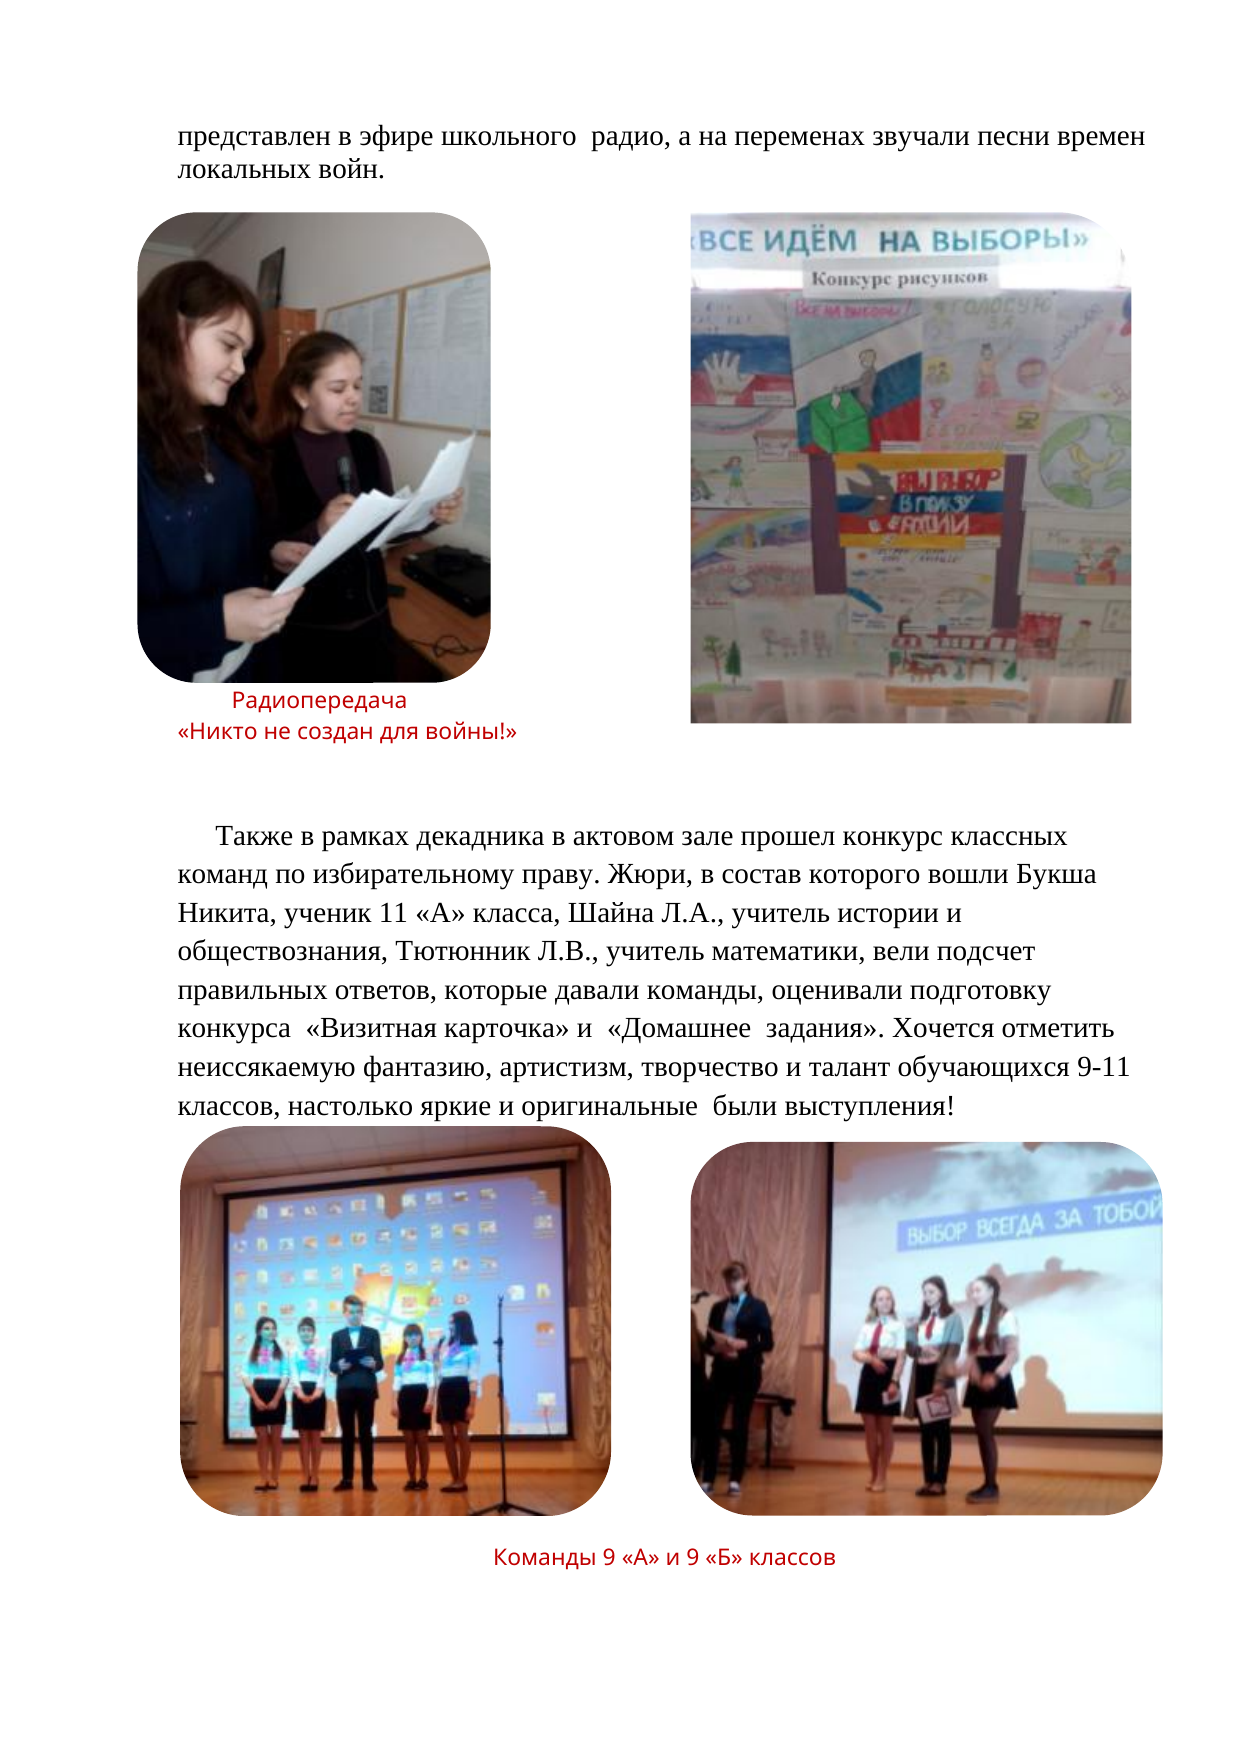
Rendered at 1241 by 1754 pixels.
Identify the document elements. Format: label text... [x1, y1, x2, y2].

picture [690, 212, 1132, 683]
picture [690, 1141, 1163, 1516]
text «Никто не создан для войны!» [177, 715, 1152, 746]
text Радиопередача [177, 683, 1152, 715]
text Команды 9 «А» и 9 «Б» классов [177, 1541, 1152, 1572]
text Также в рамках декадника в актовом зале прошел конкурс классных команд по избирательному праву. Жюри, в состав которого вошли Букша Никита, ученик 11 «А» класса, Шайна Л.А., учитель истории и обществознания, Тютюнник Л.В., учитель математики, вели подсчет правильных ответов, которые давали команды, оценивали подготовку конкурса «Визитная карточка» и «Домашнее задания». Хочется отметить неиссякаемую фантазию, артистизм, творчество и талант обучающихся 9-11 классов, настолько яркие и оригинальные были выступления! [177, 818, 1152, 1121]
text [177, 118, 1152, 185]
picture [137, 212, 491, 683]
picture [180, 1126, 612, 1516]
